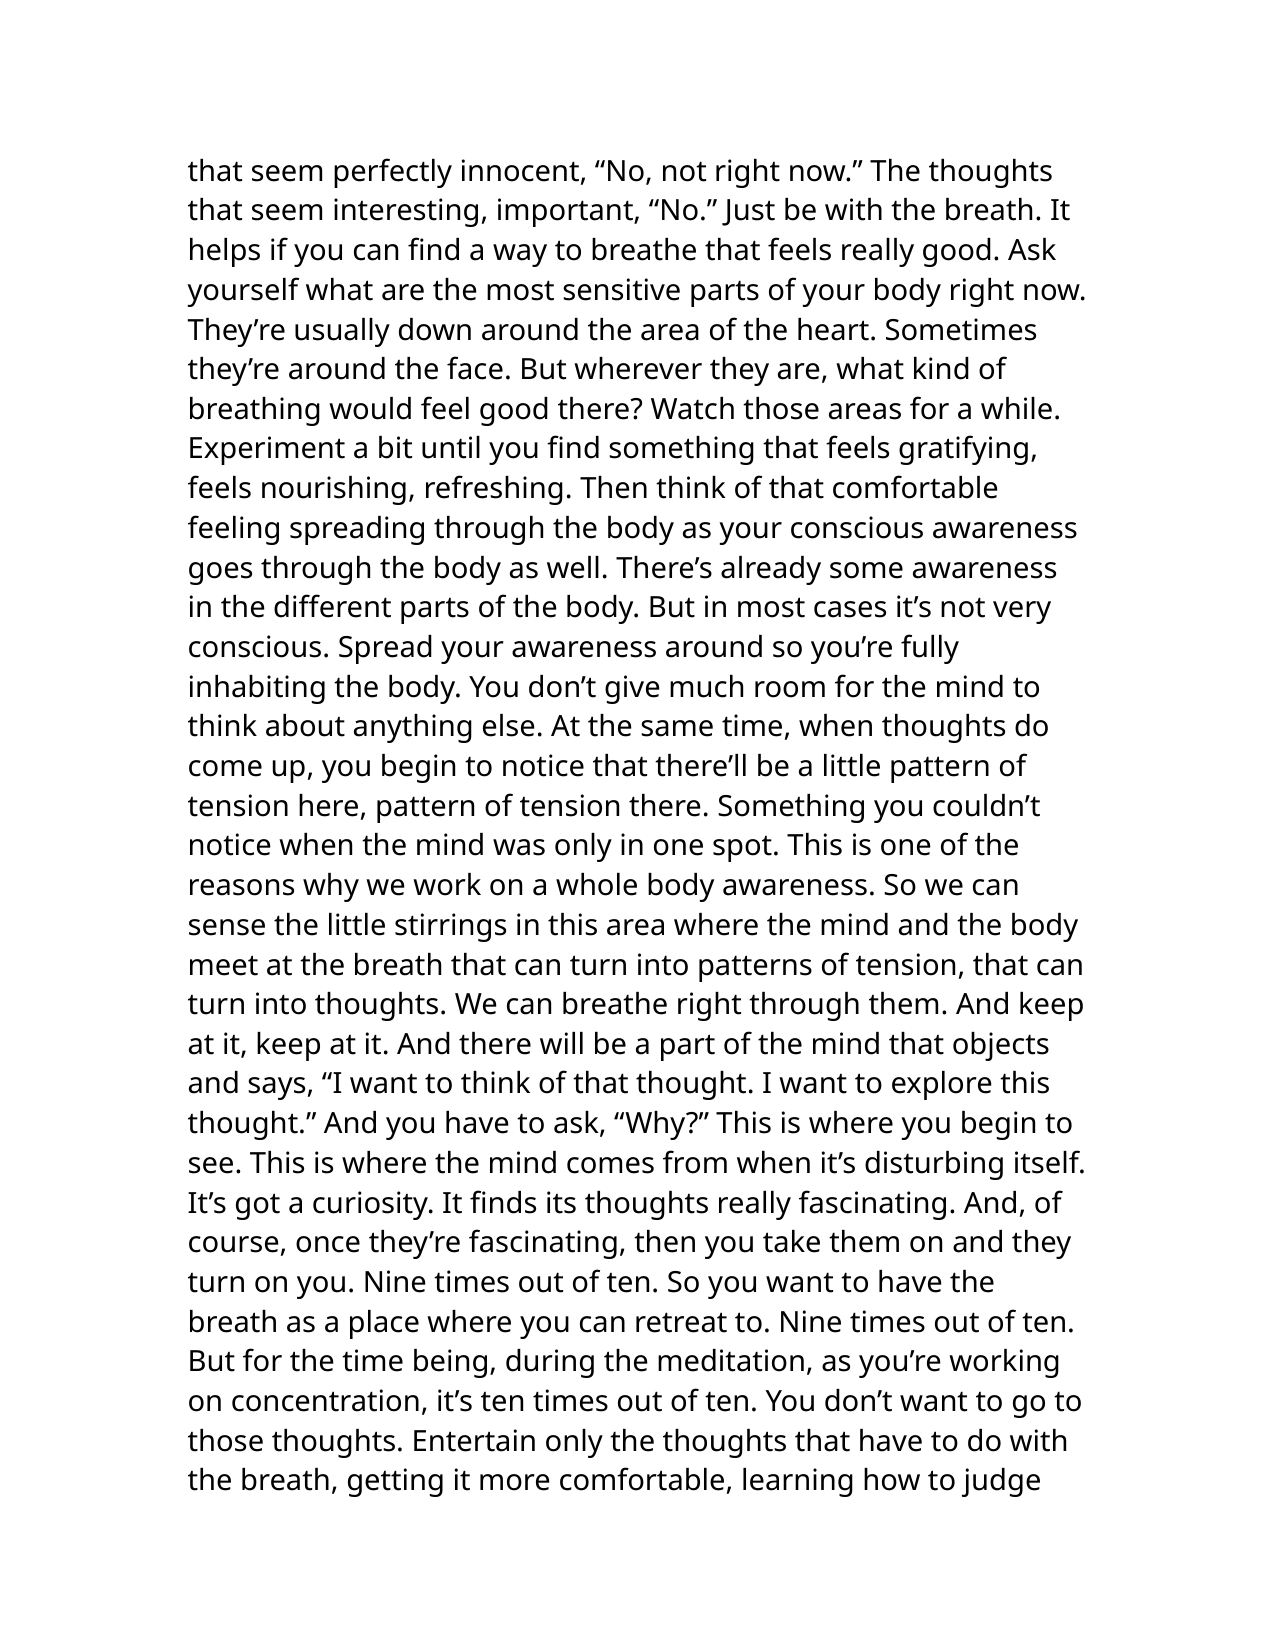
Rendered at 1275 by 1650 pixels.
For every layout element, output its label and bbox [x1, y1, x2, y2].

text [187, 150, 1087, 1499]
